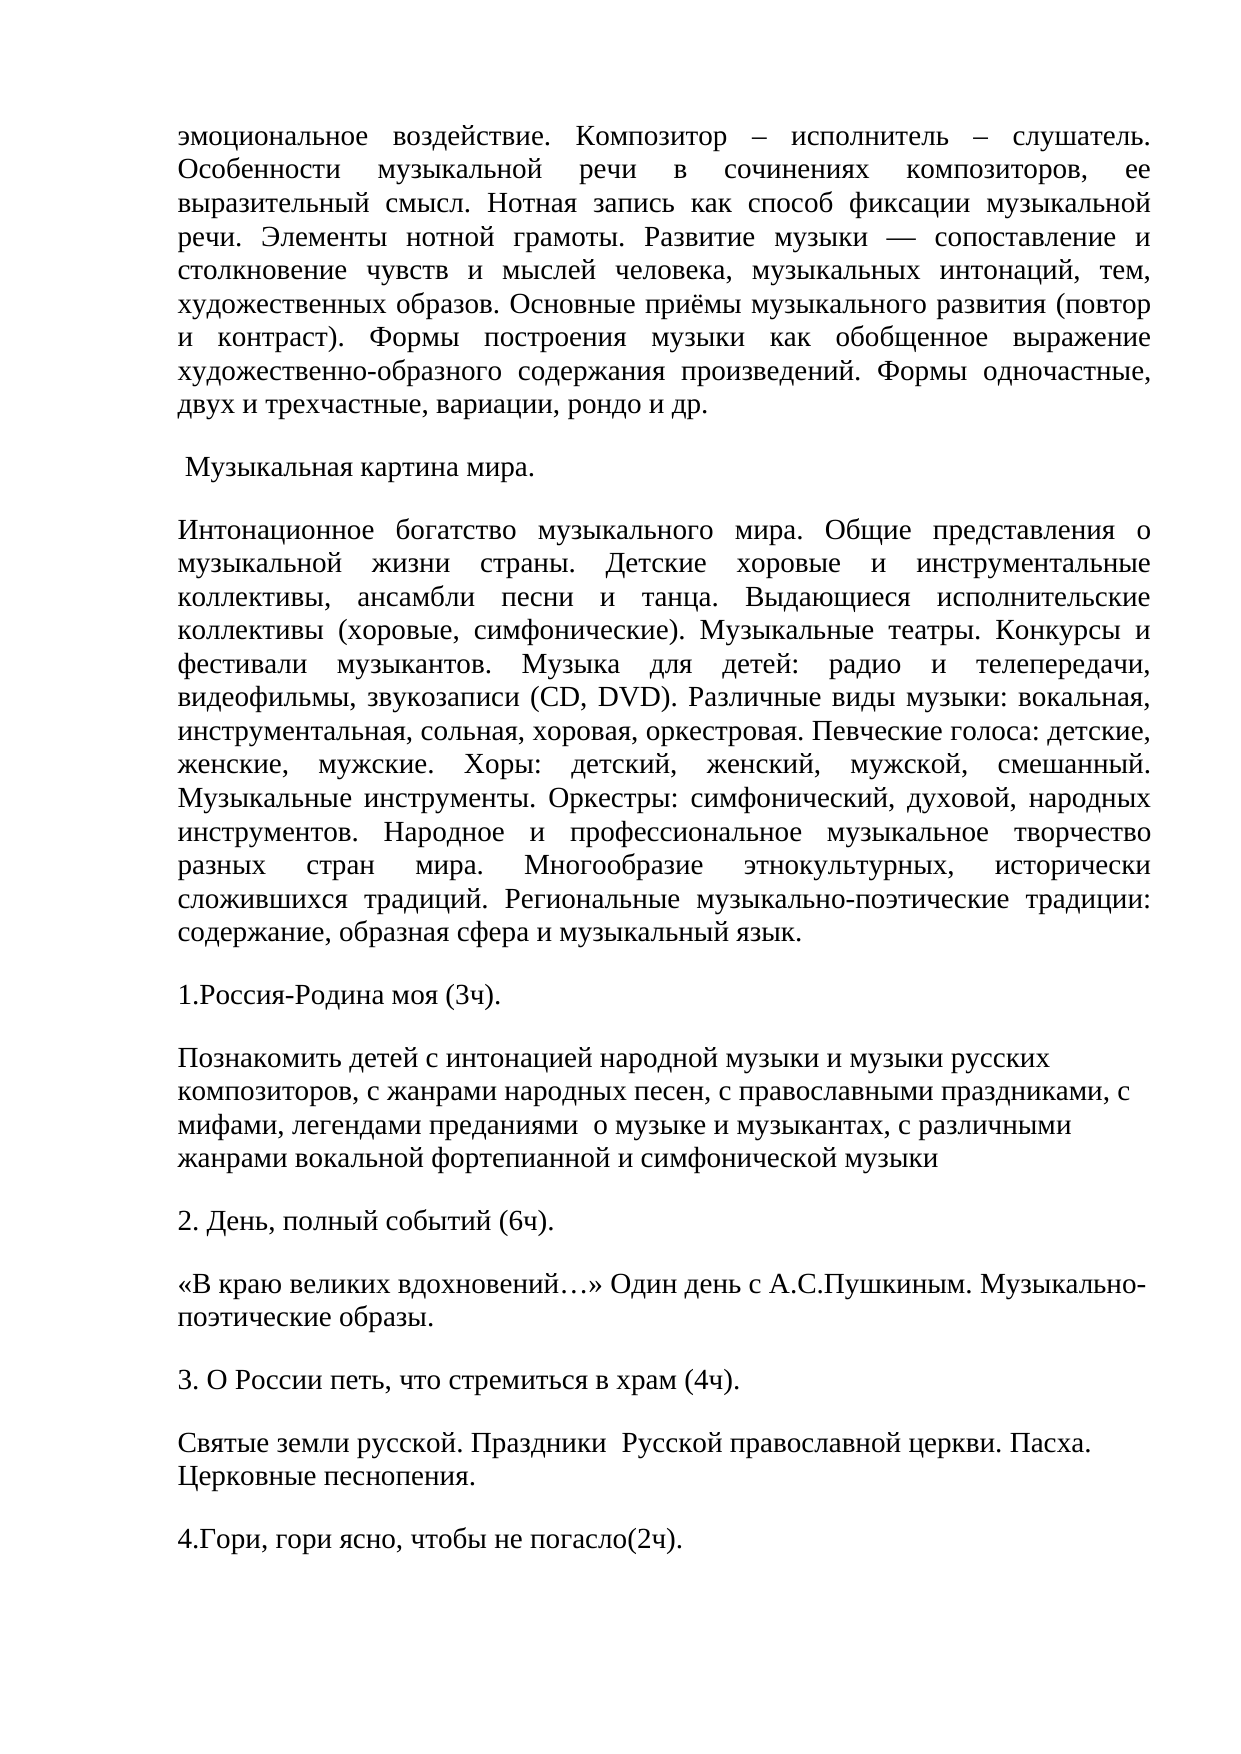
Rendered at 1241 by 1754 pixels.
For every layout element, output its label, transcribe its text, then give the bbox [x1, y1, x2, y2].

text 2. День, полный событий (6ч). [177, 1203, 1152, 1237]
text Интонационное богатство музыкального мира. Общие представления о музыкальной жизни страны. Детские хоровые и инструментальные коллективы, ансамбли песни и танца. Выдающиеся исполнительские коллективы (хоровые, симфонические). Музыкальные театры. Конкурсы и фестивали музыкантов. Музыка для детей: радио и телепередачи, видеофильмы, звукозаписи (CD, DVD). Различные виды музыки: вокальная, инструментальная, сольная, хоровая, оркестровая. Певческие голоса: детские, женские, мужские. Хоры: детский, женский, мужской, смешанный. Музыкальные инструменты. Оркестры: симфонический, духовой, народных инструментов. Народное и профессиональное музыкальное творчество разных стран мира. Многообразие этнокультурных, исторически сложившихся традиций. Региональные музыкально-поэтические традиции: содержание, образная сфера и музыкальный язык. [177, 512, 1152, 948]
text 4.Гори, гори ясно, чтобы не погасло(2ч). [177, 1521, 1152, 1554]
text Познакомить детей с интонацией народной музыки и музыки русских композиторов, с жанрами народных песен, с православными праздниками, с мифами, легендами преданиями о музыке и музыкантах, с различными жанрами вокальной фортепианной и симфонической музыки [177, 1040, 1152, 1174]
text Музыкальная картина мира. [177, 449, 1152, 483]
text «В краю великих вдохновений…» Один день с А.С.Пушкиным. Музыкально-поэтические образы. [177, 1266, 1152, 1333]
text 1.Россия-Родина моя (3ч). [177, 977, 1152, 1011]
text 3. О России петь, что стремиться в храм (4ч). [177, 1362, 1152, 1396]
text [177, 118, 1152, 420]
text Святые земли русской. Праздники Русской православной церкви. Пасха. Церковные песнопения. [177, 1425, 1152, 1492]
